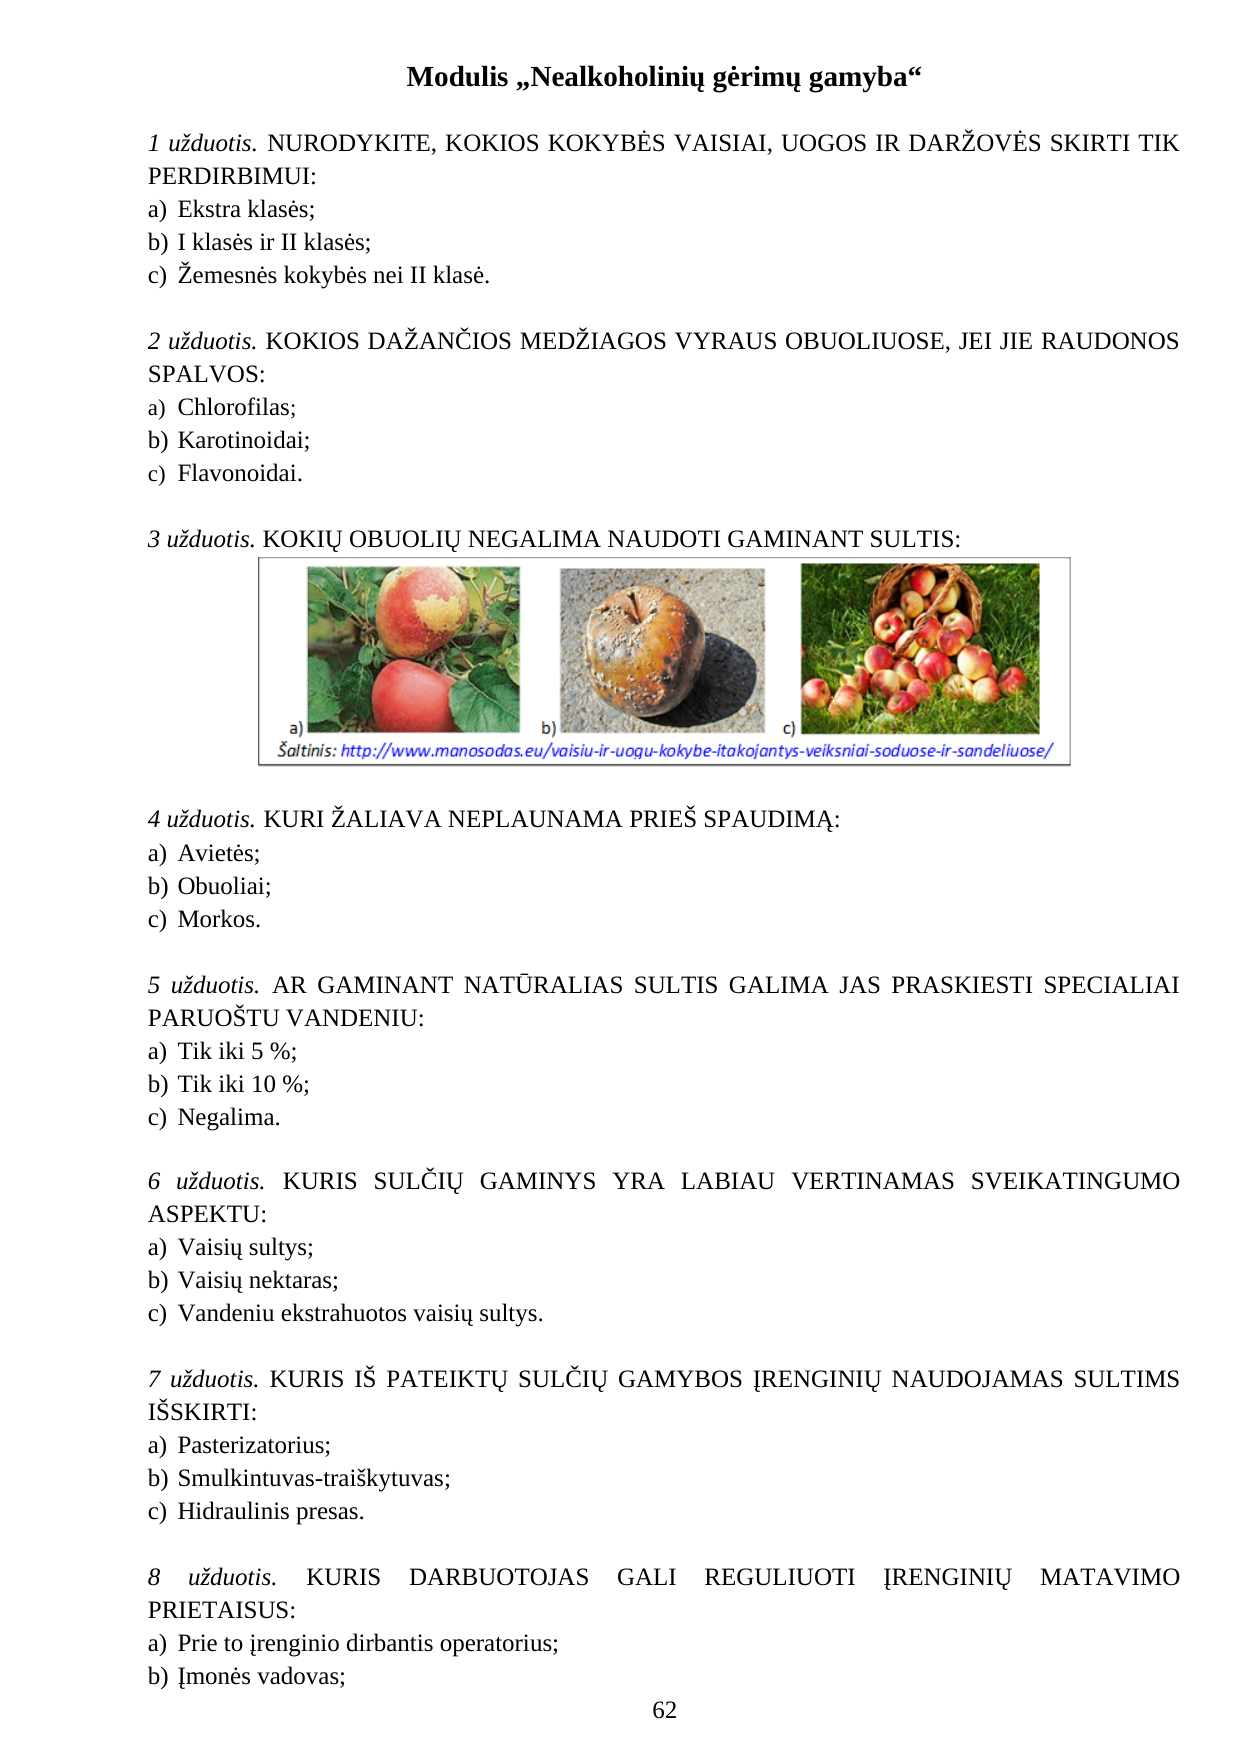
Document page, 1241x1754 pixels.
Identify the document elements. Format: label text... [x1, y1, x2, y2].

list Avietės; [148, 838, 1181, 867]
text Modulis „Nealkoholinių gėrimų gamyba“ [148, 59, 1181, 93]
list Įmonės vadovas; [148, 1661, 1181, 1690]
list Hidraulinis presas. [148, 1496, 1181, 1525]
text 1 užduotis. NURODYKITE, KOKIOS KOKYBĖS VAISIAI, UOGOS IR DARŽOVĖS SKIRTI TIK PERDIRBIMUI: [148, 128, 1181, 189]
list Ekstra klasės; [148, 194, 1181, 223]
list Tik iki 5 %; [148, 1036, 1181, 1065]
list Smulkintuvas-traiškytuvas; [148, 1463, 1181, 1492]
list Vandeniu ekstrahuotos vaisių sultys. [148, 1298, 1181, 1327]
list Morkos. [148, 904, 1181, 933]
text 8 užduotis. KURIS DARBUOTOJAS GALI REGULIUOTI ĮRENGINIŲ MATAVIMO PRIETAISUS: [148, 1562, 1181, 1624]
list Žemesnės kokybės nei II klasė. [148, 260, 1181, 289]
list Tik iki 10 %; [148, 1069, 1181, 1098]
list Negalima. [148, 1102, 1181, 1131]
list I klasės ir II klasės; [148, 227, 1181, 256]
text 7 užduotis. KURIS IŠ PATEIKTŲ SULČIŲ GAMYBOS ĮRENGINIŲ NAUDOJAMAS SULTIMS IŠSKIRTI: [148, 1364, 1181, 1426]
text 5 užduotis. AR GAMINANT NATŪRALIAS SULTIS GALIMA JAS PRASKIESTI SPECIALIAI PARUOŠTU VANDENIU: [148, 970, 1181, 1032]
list Flavonoidai. [148, 458, 1181, 487]
list Pasterizatorius; [148, 1430, 1181, 1459]
text 4 užduotis. KURI ŽALIAVA NEPLAUNAMA PRIEŠ SPAUDIMĄ: [148, 804, 1181, 833]
list Prie to įrenginio dirbantis operatorius; [148, 1628, 1181, 1657]
text 6 užduotis. KURIS SULČIŲ GAMINYS YRA LABIAU VERTINAMAS SVEIKATINGUMO ASPEKTU: [148, 1166, 1181, 1227]
text 3 užduotis. KOKIŲ OBUOLIŲ NEGALIMA NAUDOTI GAMINANT SULTIS: [148, 524, 1181, 553]
text 2 užduotis. KOKIOS DAŽANČIOS MEDŽIAGOS VYRAUS OBUOLIUOSE, JEI JIE RAUDONOS SPALVOS: [148, 326, 1181, 388]
list Chlorofilas; [148, 392, 1181, 421]
list Karotinoidai; [148, 425, 1181, 454]
list Vaisių sultys; [148, 1232, 1181, 1261]
list Obuoliai; [148, 871, 1181, 900]
picture [258, 557, 1071, 768]
list Vaisių nektaras; [148, 1265, 1181, 1293]
